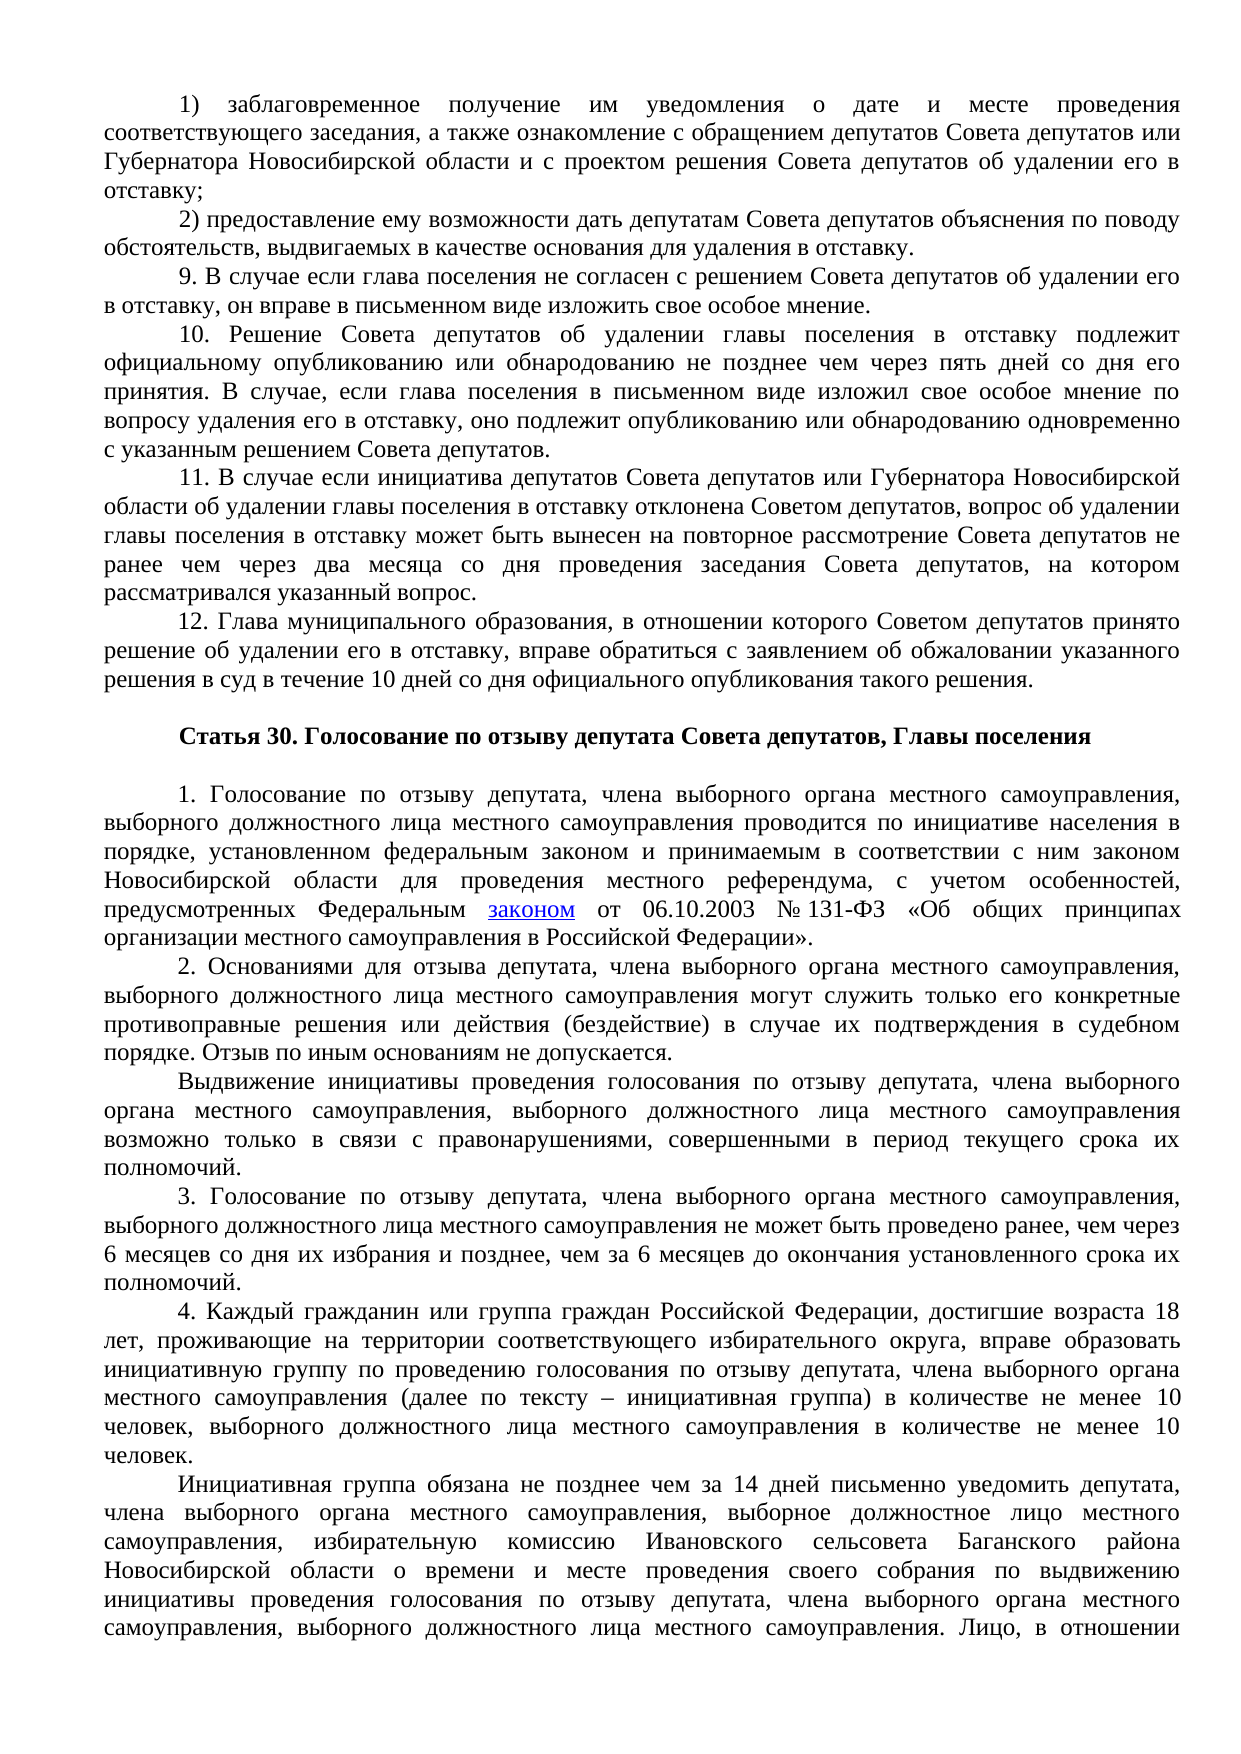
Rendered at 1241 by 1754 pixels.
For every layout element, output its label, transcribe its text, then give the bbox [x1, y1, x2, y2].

text 9. В случае если глава поселения не согласен с решением Совета депутатов об удалении его в отставку, он вправе в письменном виде изложить свое особое мнение. [103, 261, 1181, 319]
text Статья 30. Голосование по отзыву депутата Совета депутатов, Главы поселения [103, 721, 1181, 750]
text 12. Глава муниципального образования, в отношении которого Советом депутатов принято решение об удалении его в отставку, вправе обратиться с заявлением об обжаловании указанного решения в суд в течение 10 дней со дня официального опубликования такого решения. [103, 606, 1181, 692]
text 4. Каждый гражданин или группа граждан Российской Федерации, достигшие возраста 18 лет, проживающие на территории соответствующего избирательного округа, вправе образовать инициативную группу по проведению голосования по отзыву депутата, члена выборного органа местного самоуправления (далее по тексту – инициативная группа) в количестве не менее 10 человек, выборного должностного лица местного самоуправления в количестве не менее 10 человек. [103, 1296, 1181, 1469]
text 10. Решение Совета депутатов об удалении главы поселения в отставку подлежит официальному опубликованию или обнародованию не позднее чем через пять дней со дня его принятия. В случае, если глава поселения в письменном виде изложил свое особое мнение по вопросу удаления его в отставку, оно подлежит опубликованию или обнародованию одновременно с указанным решением Совета депутатов. [103, 319, 1181, 462]
text 11. В случае если инициатива депутатов Совета депутатов или Губернатора Новосибирской области об удалении главы поселения в отставку отклонена Советом депутатов, вопрос об удалении главы поселения в отставку может быть вынесен на повторное рассмотрение Совета депутатов не ранее чем через два месяца со дня проведения заседания Совета депутатов, на котором рассматривался указанный вопрос. [103, 462, 1181, 606]
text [103, 1469, 1181, 1641]
text 2. Основаниями для отзыва депутата, члена выборного органа местного самоуправления, выборного должностного лица местного самоуправления могут служить только его конкретные противоправные решения или действия (бездействие) в случае их подтверждения в судебном порядке. Отзыв по иным основаниям не допускается. [103, 951, 1181, 1066]
text 1. Голосование по отзыву депутата, члена выборного органа местного самоуправления, выборного должностного лица местного самоуправления проводится по инициативе населения в порядке, установленном федеральным законом и принимаемым в соответствии с ним законом Новосибирской области для проведения местного референдума, с учетом особенностей, предусмотренных Федеральным законом от 06.10.2003 № 131-ФЗ «Об общих принципах организации местного самоуправления в Российской Федерации». [103, 779, 1181, 951]
text 2) предоставление ему возможности дать депутатам Совета депутатов объяснения по поводу обстоятельств, выдвигаемых в качестве основания для удаления в отставку. [103, 204, 1181, 261]
text 3. Голосование по отзыву депутата, члена выборного органа местного самоуправления, выборного должностного лица местного самоуправления не может быть проведено ранее, чем через 6 месяцев со дня их избрания и позднее, чем за 6 месяцев до окончания установленного срока их полномочий. [103, 1181, 1181, 1296]
text Выдвижение инициативы проведения голосования по отзыву депутата, члена выборного органа местного самоуправления, выборного должностного лица местного самоуправления возможно только в связи с правонарушениями, совершенными в период текущего срока их полномочий. [103, 1066, 1181, 1181]
text 1) заблаговременное получение им уведомления о дате и месте проведения соответствующего заседания, а также ознакомление с обращением депутатов Совета депутатов или Губернатора Новосибирской области и с проектом решения Совета депутатов об удалении его в отставку; [103, 89, 1181, 204]
